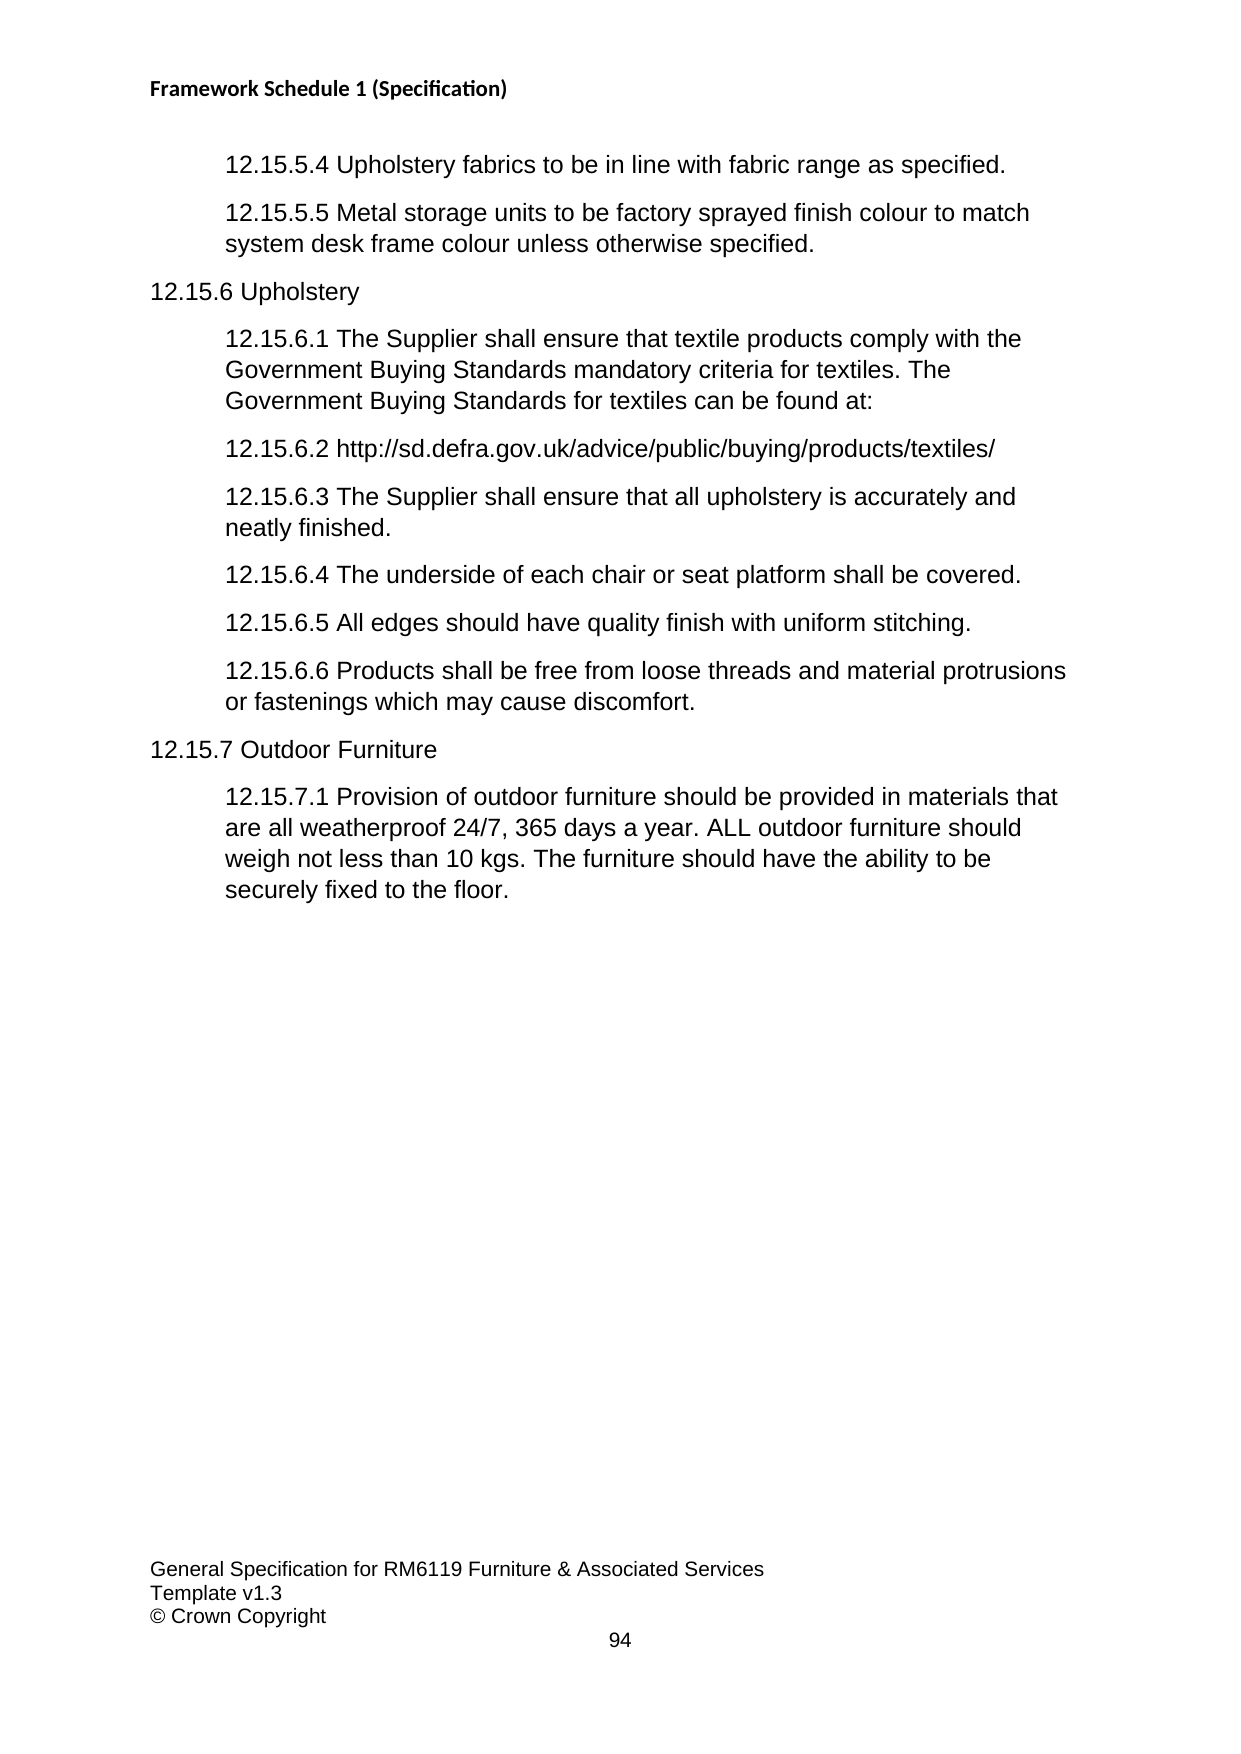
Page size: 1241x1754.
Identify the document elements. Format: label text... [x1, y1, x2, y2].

text 12.15.6.3 The Supplier shall ensure that all upholstery is accurately and neatly finished. [225, 482, 1090, 541]
text 12.15.7 Outdoor Furniture [150, 734, 1090, 763]
text 12.15.5.4 Upholstery fabrics to be in line with fabric range as specified. [225, 150, 1090, 179]
text 12.15.6.5 All edges should have quality finish with uniform stitching. [225, 608, 1090, 637]
text 12.15.6.6 Products shall be free from loose threads and material protrusions or fastenings which may cause discomfort. [225, 656, 1090, 716]
text 12.15.7.1 Provision of outdoor furniture should be provided in materials that are all weatherproof 24/7, 365 days a year. ALL outdoor furniture should weigh not less than 10 kgs. The furniture should have the ability to be securely fixed to the floor. [225, 782, 1090, 904]
text 12.15.6.1 The Supplier shall ensure that textile products comply with the Government Buying Standards mandatory criteria for textiles. The Government Buying Standards for textiles can be found at: [225, 324, 1090, 415]
text 12.15.5.5 Metal storage units to be factory sprayed finish colour to match system desk frame colour unless otherwise specified. [225, 198, 1090, 257]
text 12.15.6.4 The underside of each chair or seat platform shall be covered. [225, 560, 1090, 589]
text 12.15.6 Upholstery [150, 276, 1090, 305]
text 12.15.6.2 http://sd.defra.gov.uk/advice/public/buying/products/textiles/ [225, 434, 1090, 463]
